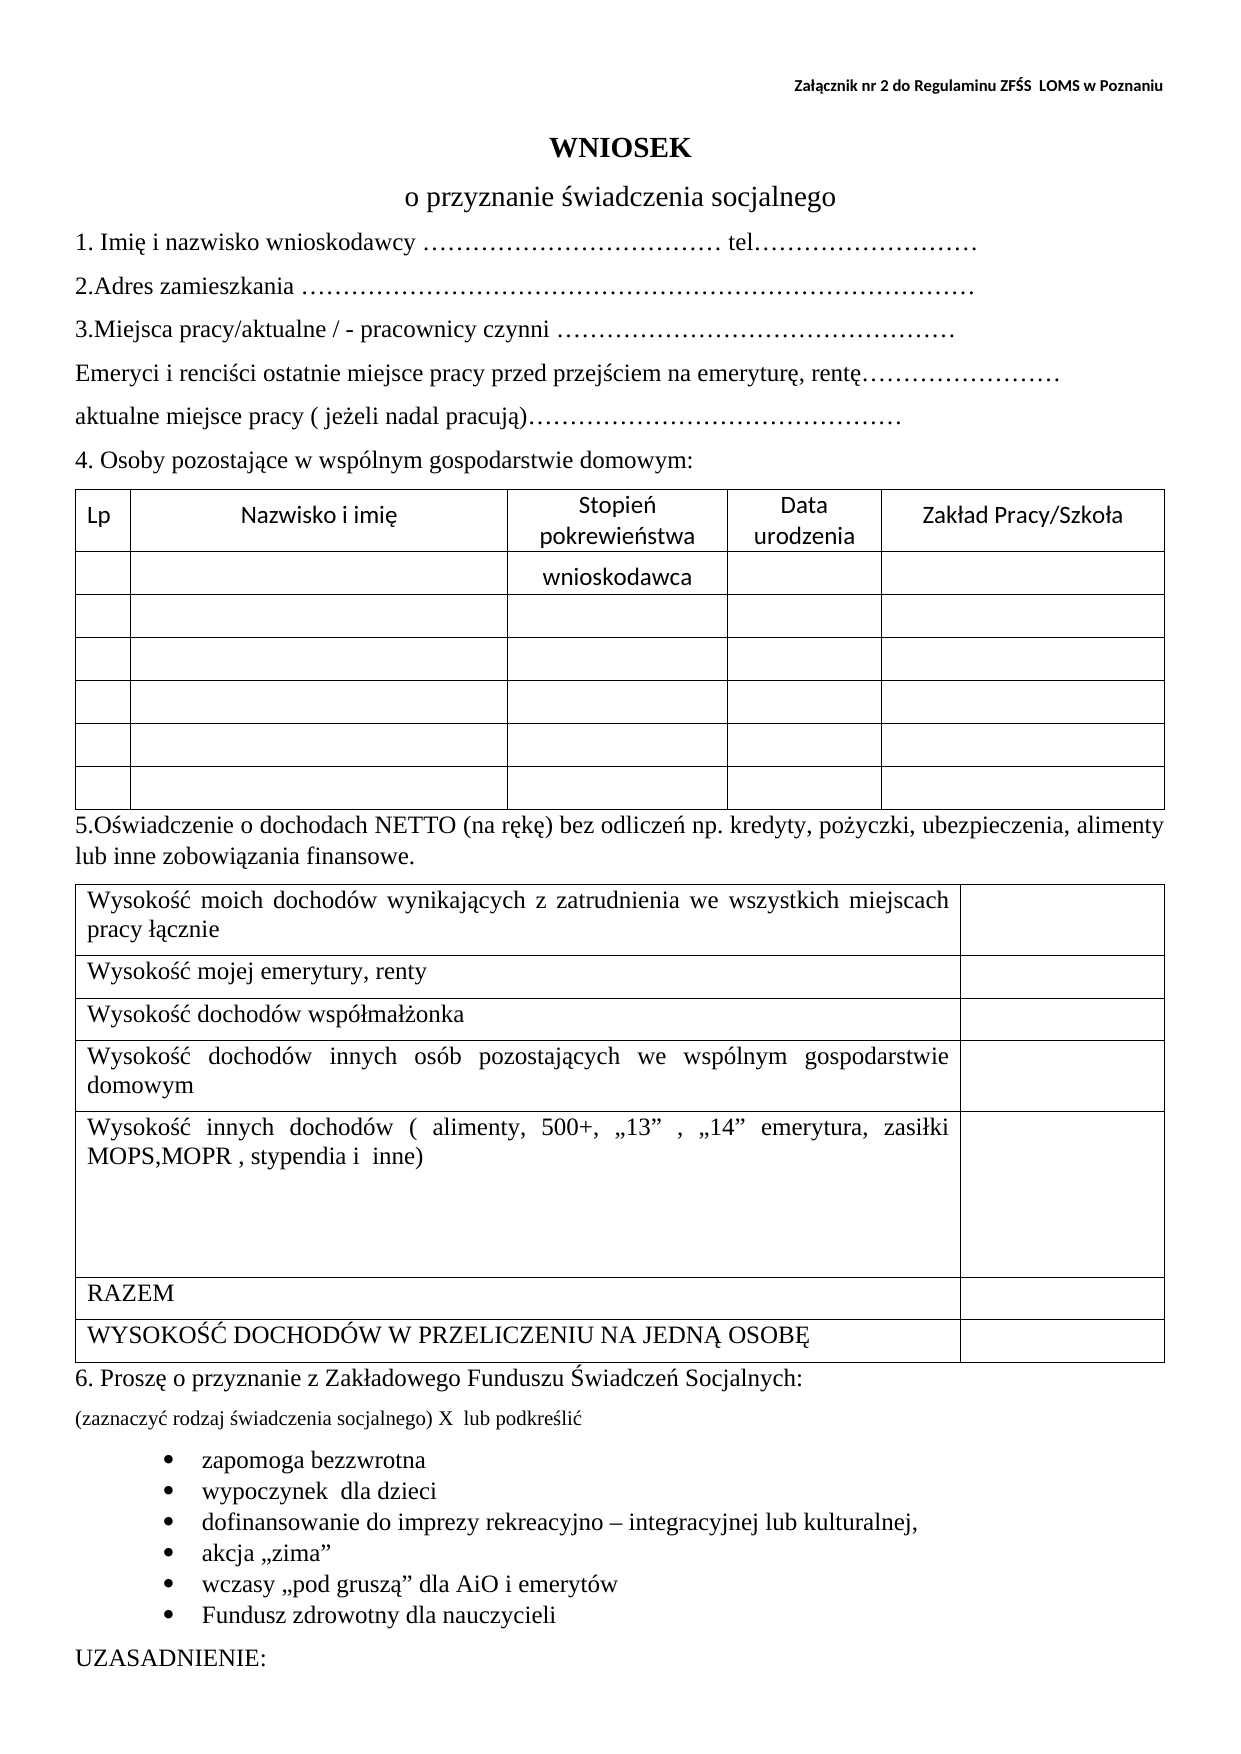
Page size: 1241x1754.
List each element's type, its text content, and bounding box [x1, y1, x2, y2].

table_cell [131, 724, 507, 766]
table_cell [728, 552, 881, 594]
table_cell [882, 724, 1164, 766]
list wczasy „pod gruszą” dla AiO i emerytów [164, 1569, 1165, 1598]
table_header Lp [76, 490, 130, 551]
table_cell [131, 552, 507, 594]
table_cell WYSOKOŚĆ DOCHODÓW W PRZELICZENIU NA JEDNĄ OSOBĘ [76, 1320, 960, 1362]
table_header Zakład Pracy/Szkoła [882, 490, 1164, 551]
text WNIOSEK [75, 130, 1165, 163]
text 3.Miejsca pracy/aktualne / - pracownicy czynni ………………………………………… [75, 314, 1165, 343]
text Emeryci i renciści ostatnie miejsce pracy przed przejściem na emeryturę, rentę…………………… [75, 358, 1165, 387]
table_cell [508, 638, 727, 680]
text 6. Proszę o przyznanie z Zakładowego Funduszu Świadczeń Socjalnych: [75, 1363, 1165, 1391]
text 4. Osoby pozostające w wspólnym gospodarstwie domowym: [75, 445, 1165, 474]
table_cell [728, 595, 881, 637]
text aktualne miejsce pracy ( jeżeli nadal pracują)……………………………………… [75, 401, 1165, 430]
table_header Nazwisko i imię [131, 490, 507, 551]
table_header Data urodzenia [728, 490, 881, 551]
table_cell Wysokość dochodów współmałżonka [76, 999, 960, 1040]
table_header [961, 885, 1164, 955]
table_cell [508, 595, 727, 637]
table_cell [882, 638, 1164, 680]
table_cell [728, 724, 881, 766]
table_cell [882, 767, 1164, 809]
text (zaznaczyć rodzaj świadczenia socjalnego) X lub podkreślić [75, 1406, 1165, 1430]
table_cell wnioskodawca [508, 552, 727, 594]
table_cell [508, 767, 727, 809]
table_cell [76, 724, 130, 766]
table_cell Wysokość innych dochodów ( alimenty, 500+, „13” , „14” emerytura, zasiłki MOPS,MOPR , stypendia i inne) [76, 1112, 960, 1277]
table_header Wysokość moich dochodów wynikających z zatrudnienia we wszystkich miejscach pracy łącznie [76, 885, 960, 955]
table_cell [131, 767, 507, 809]
table_cell [961, 1112, 1164, 1277]
table_cell [76, 767, 130, 809]
list Fundusz zdrowotny dla nauczycieli [164, 1600, 1165, 1629]
table_cell [961, 1320, 1164, 1362]
table_cell [76, 595, 130, 637]
table_cell [131, 638, 507, 680]
text UZASADNIENIE: [75, 1643, 1165, 1672]
table_cell [131, 595, 507, 637]
list dofinansowanie do imprezy rekreacyjno – integracyjnej lub kulturalnej, [164, 1507, 1165, 1536]
table_cell [508, 724, 727, 766]
table_cell [961, 1278, 1164, 1319]
table_cell [882, 681, 1164, 723]
table_cell [882, 552, 1164, 594]
table_cell [131, 681, 507, 723]
table_cell [961, 999, 1164, 1040]
table_cell Wysokość dochodów innych osób pozostających we wspólnym gospodarstwie domowym [76, 1041, 960, 1111]
table_cell Wysokość mojej emerytury, renty [76, 956, 960, 998]
table_cell [76, 552, 130, 594]
list akcja „zima” [164, 1538, 1165, 1567]
table_cell [728, 681, 881, 723]
table_cell RAZEM [76, 1278, 960, 1319]
table_header Stopień pokrewieństwa [508, 490, 727, 551]
table_cell [508, 681, 727, 723]
list wypoczynek dla dzieci [164, 1476, 1165, 1504]
text 1. Imię i nazwisko wnioskodawcy ……………………………… tel……………………… [75, 227, 1165, 256]
text Załącznik nr 2 do Regulaminu ZFŚS LOMS w Poznaniu [75, 75, 1165, 95]
table_cell [961, 1041, 1164, 1111]
table_cell [882, 595, 1164, 637]
text o przyznanie świadczenia socjalnego [75, 179, 1165, 212]
table_cell [961, 956, 1164, 998]
table_cell [728, 638, 881, 680]
table_cell [76, 638, 130, 680]
table_cell [728, 767, 881, 809]
table_cell [76, 681, 130, 723]
text 5.Oświadczenie o dochodach NETTO (na rękę) bez odliczeń np. kredyty, pożyczki, ubezpieczenia, alimenty lub inne zobowiązania finansowe. [75, 810, 1165, 869]
text 2.Adres zamieszkania ……………………………………………………………………… [75, 271, 1165, 299]
list zapomoga bezzwrotna [164, 1445, 1165, 1473]
